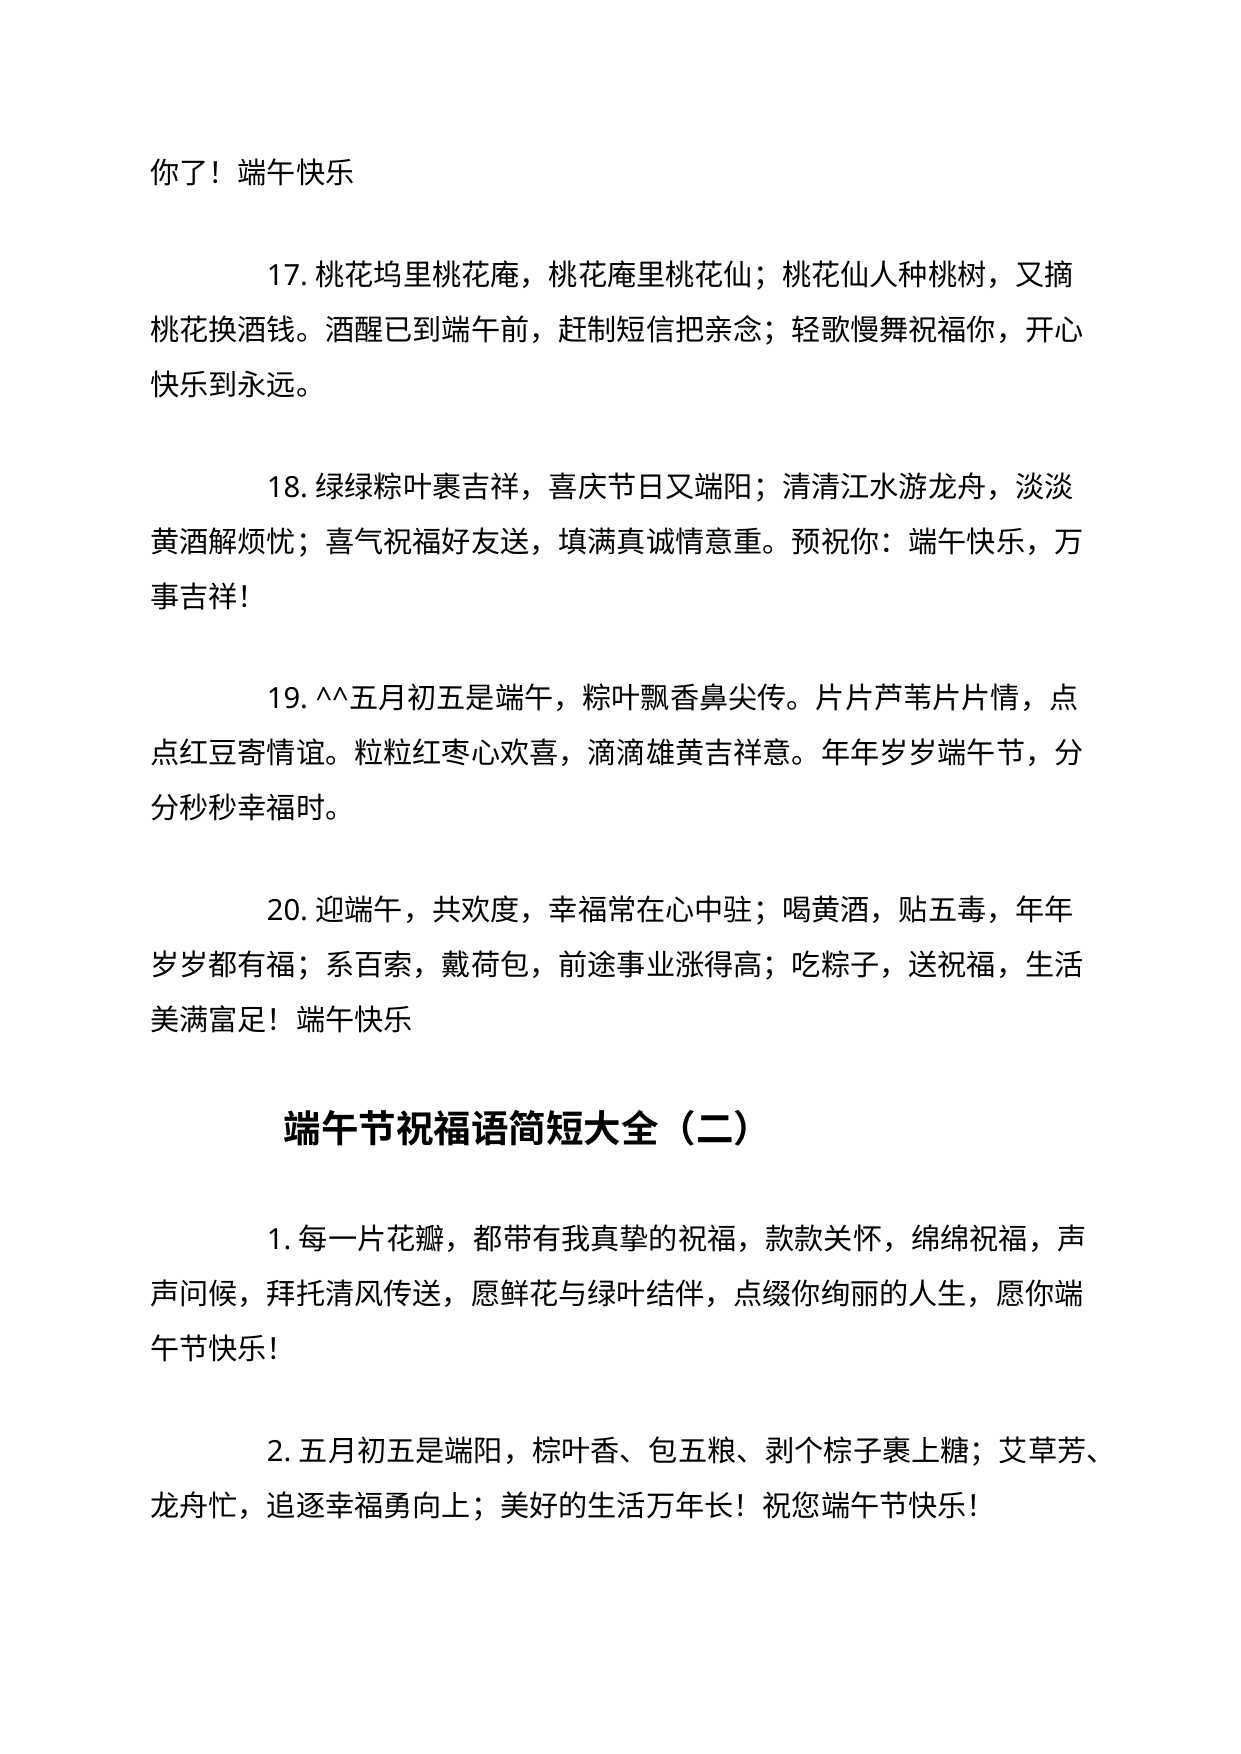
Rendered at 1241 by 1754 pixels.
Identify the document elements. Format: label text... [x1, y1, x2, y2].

text 19. ^^五月初五是端午，粽叶飘香鼻尖传。片片芦苇片片情，点点红豆寄情谊。粒粒红枣心欢喜，滴滴雄黄吉祥意。年年岁岁端午节，分分秒秒幸福时。 [150, 675, 1090, 827]
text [150, 150, 1090, 192]
text 1. 每一片花瓣，都带有我真挚的祝福，款款关怀，绵绵祝福，声声问候，拜托清风传送，愿鲜花与绿叶结伴，点缀你绚丽的人生，愿你端午节快乐！ [150, 1216, 1090, 1368]
text 20. 迎端午，共欢度，幸福常在心中驻；喝黄酒，贴五毒，年年岁岁都有福；系百索，戴荷包，前途事业涨得高；吃粽子，送祝福，生活美满富足！端午快乐 [150, 887, 1090, 1039]
text 端午节祝福语简短大全（二） [150, 1098, 1090, 1153]
text 2. 五月初五是端阳，棕叶香、包五粮、剥个棕子裹上糖；艾草芳、龙舟忙，追逐幸福勇向上；美好的生活万年长！祝您端午节快乐！ [150, 1427, 1090, 1525]
text 18. 绿绿粽叶裹吉祥，喜庆节日又端阳；清清江水游龙舟，淡淡黄酒解烦忧；喜气祝福好友送，填满真诚情意重。预祝你：端午快乐，万事吉祥！ [150, 463, 1090, 616]
text 17. 桃花坞里桃花庵，桃花庵里桃花仙；桃花仙人种桃树，又摘桃花换酒钱。酒醒已到端午前，赶制短信把亲念；轻歌慢舞祝福你，开心快乐到永远。 [150, 252, 1090, 404]
